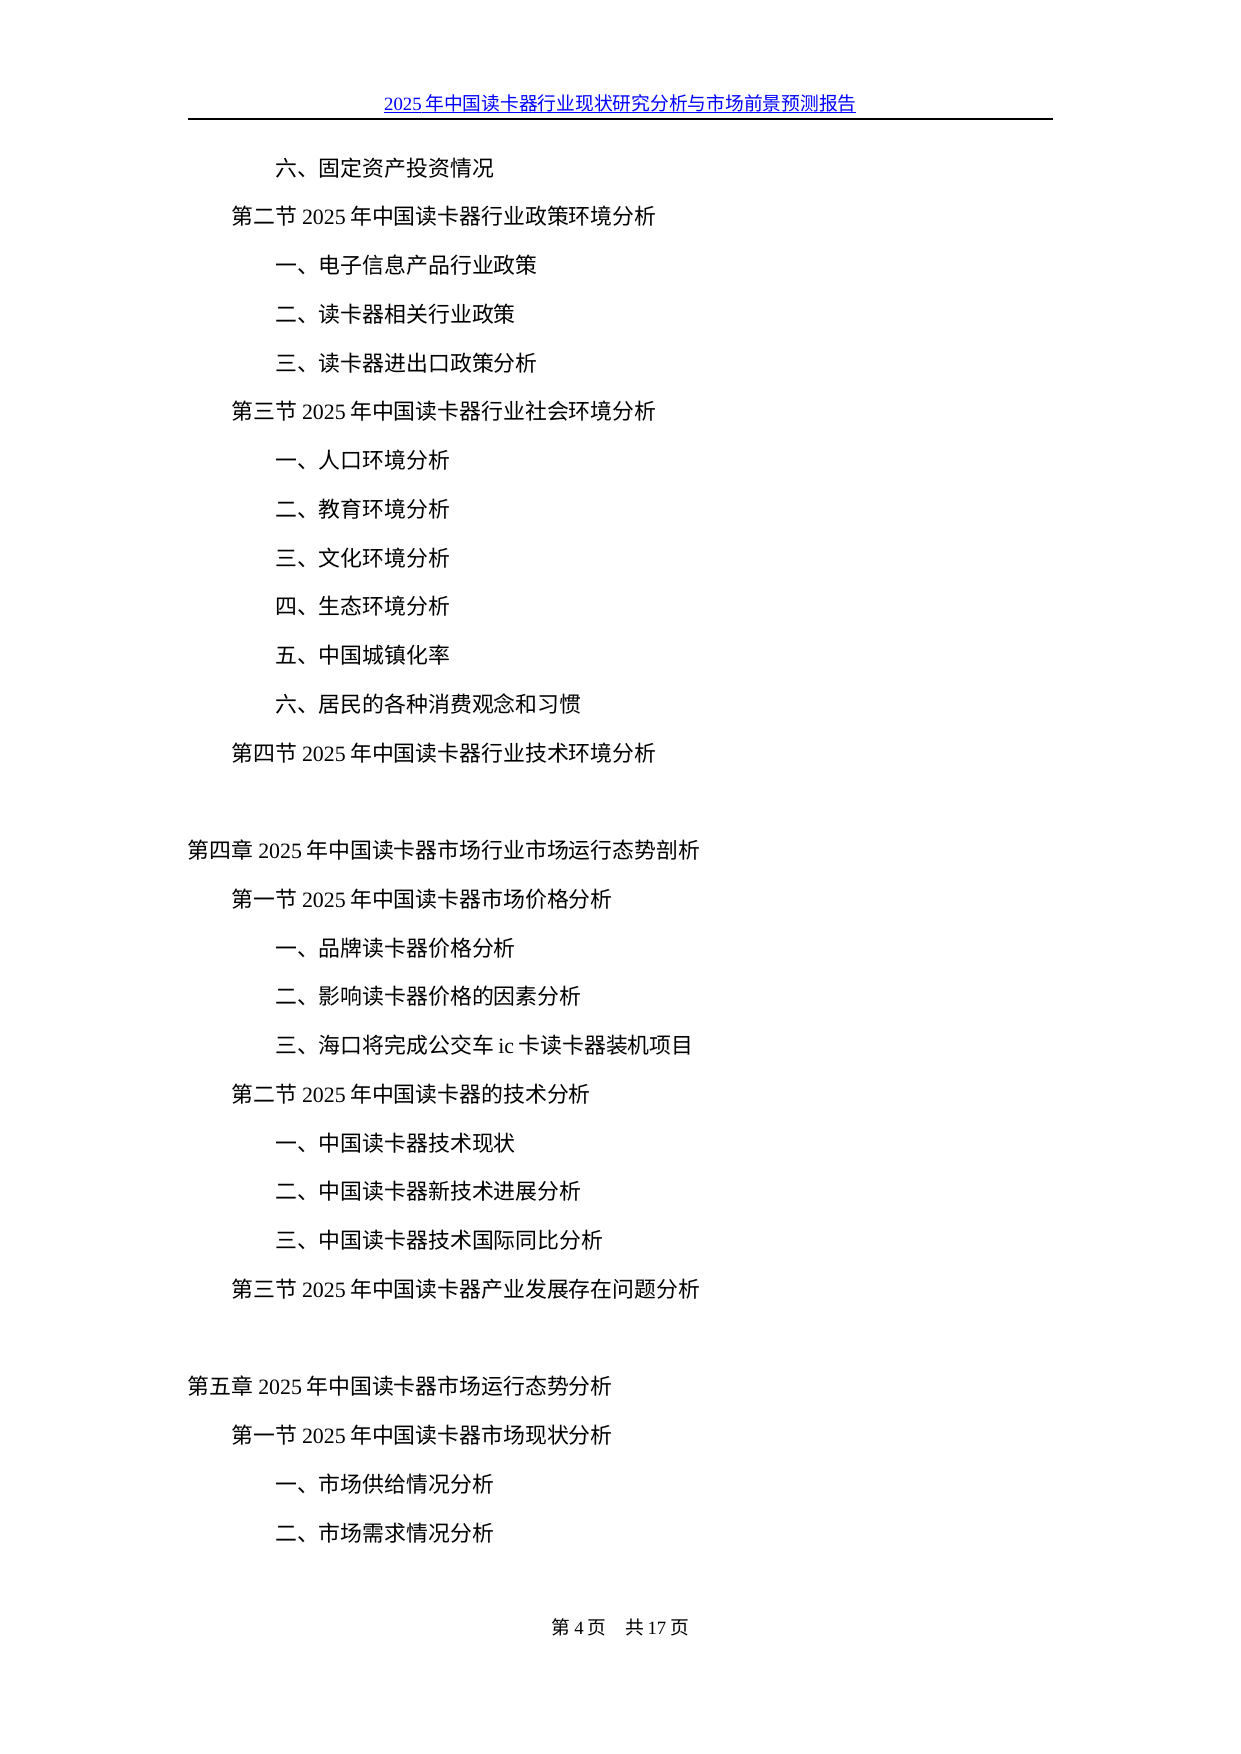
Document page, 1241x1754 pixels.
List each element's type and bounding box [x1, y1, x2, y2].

text [187, 150, 1053, 1548]
